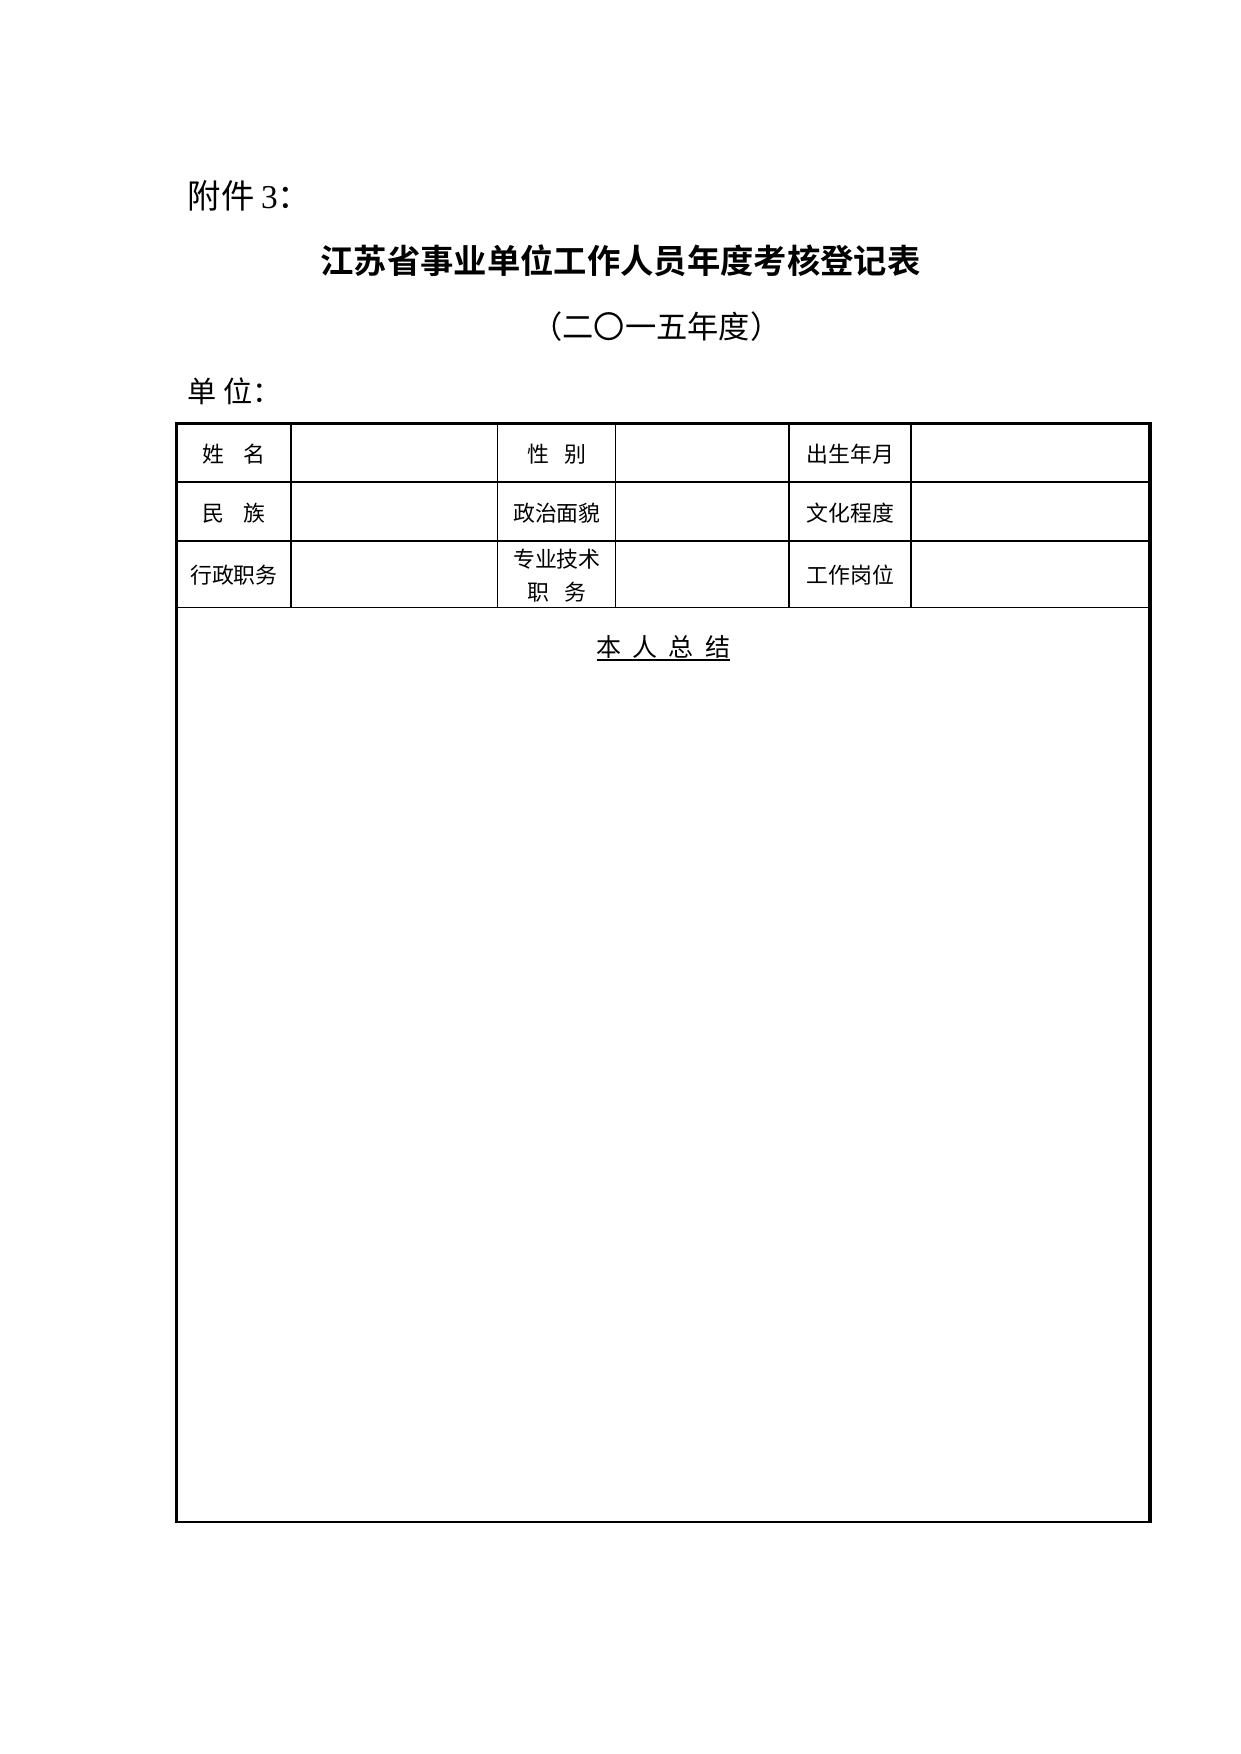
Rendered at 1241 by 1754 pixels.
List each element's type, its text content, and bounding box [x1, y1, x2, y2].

table_cell 本 人 总 结 个人签名： [178, 608, 1148, 1521]
table_header 姓 名 [178, 425, 290, 481]
table_cell [292, 483, 497, 540]
table_cell [912, 542, 1148, 607]
table_cell [912, 483, 1148, 540]
table_cell 文化程度 [790, 483, 910, 540]
text 单 位： [187, 357, 1053, 422]
table_header [912, 425, 1148, 481]
table_cell 行政职务 [178, 542, 290, 607]
table_cell [616, 542, 788, 607]
table_cell 工作岗位 [790, 542, 910, 607]
table_cell [616, 483, 788, 540]
table_cell 政治面貌 [498, 483, 615, 540]
table_cell [292, 542, 497, 607]
table_cell 民 族 [178, 483, 290, 540]
table_header 出生年月 [790, 425, 910, 481]
text 江苏省事业单位工作人员年度考核登记表 [187, 227, 1053, 292]
text （二〇一五年度） [187, 292, 1053, 357]
table_header [292, 425, 497, 481]
table_header 性 别 [498, 425, 615, 481]
table_cell 专业技术职 务 [498, 542, 615, 607]
table_header [616, 425, 788, 481]
text 附件3： [187, 162, 1053, 227]
